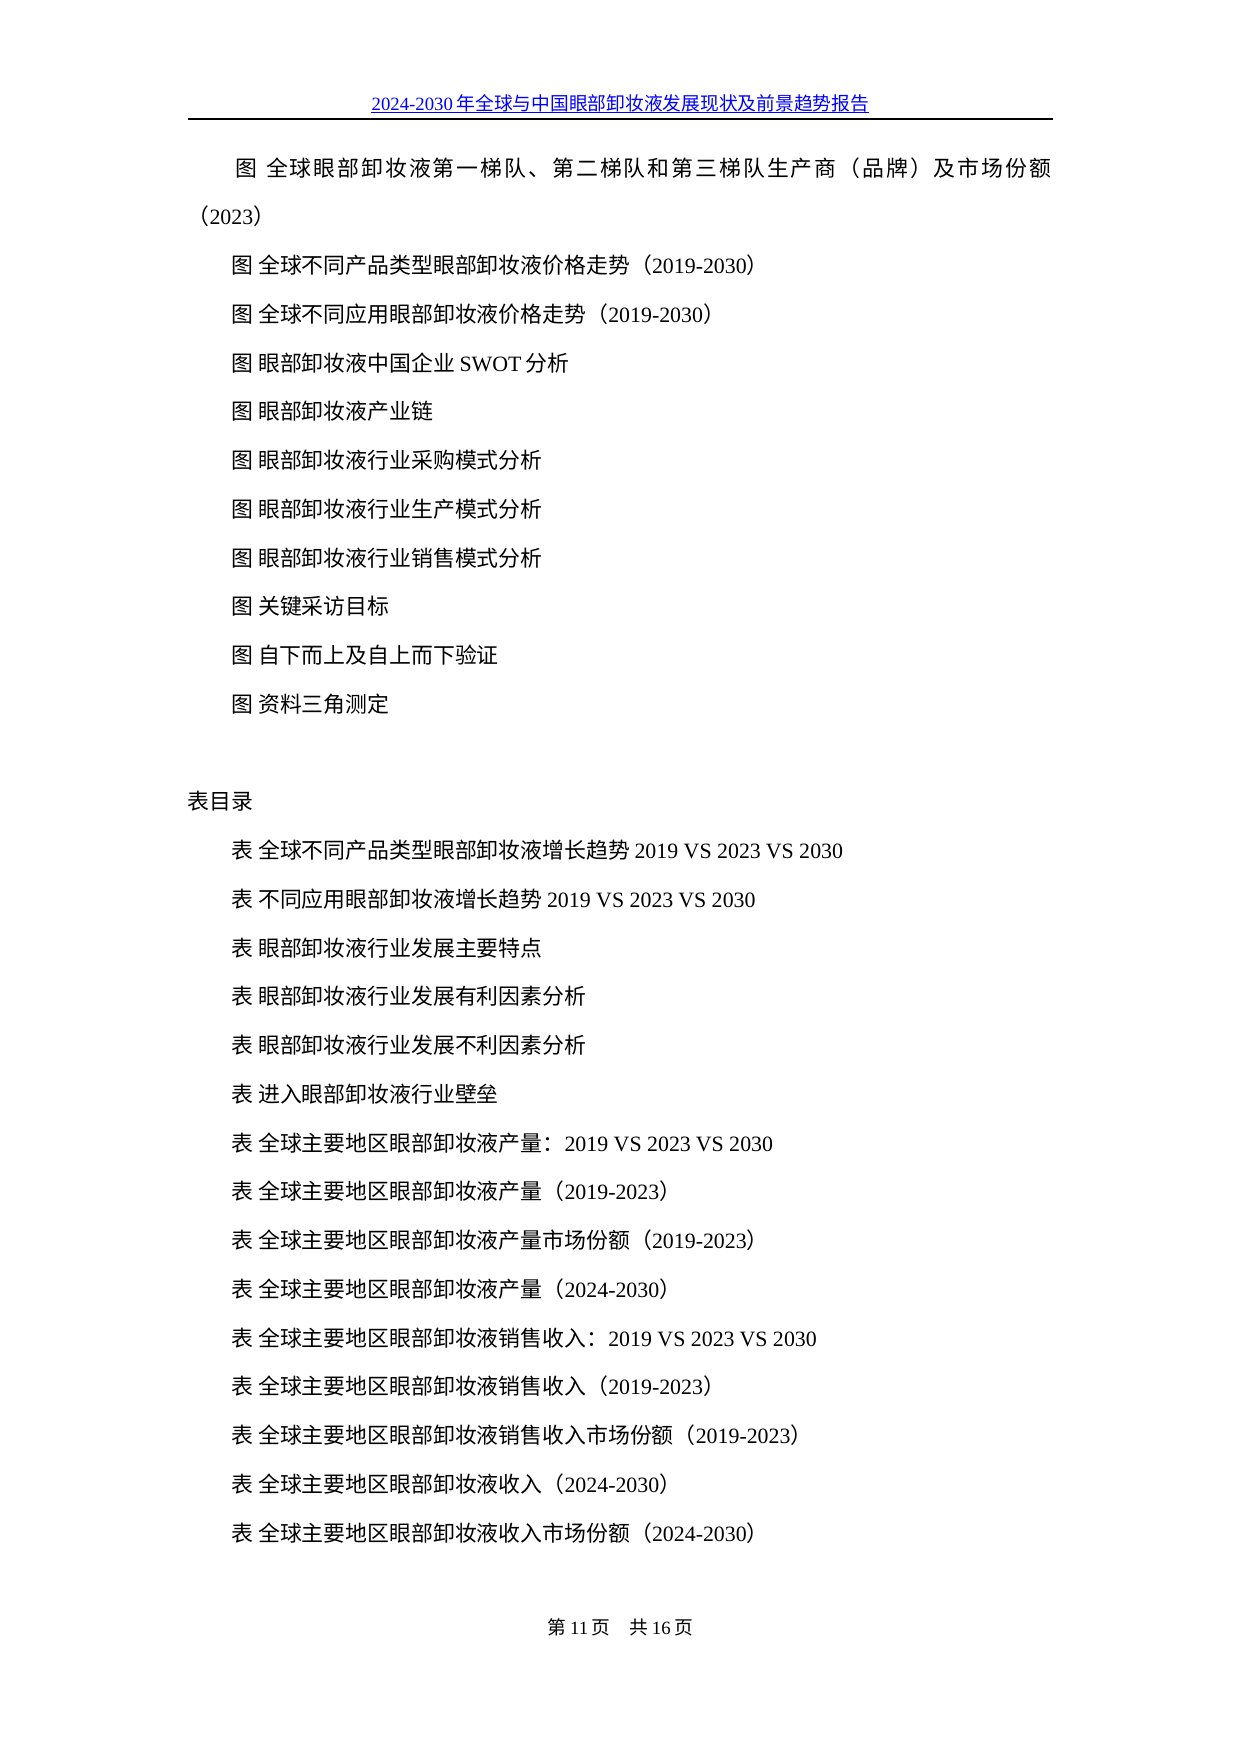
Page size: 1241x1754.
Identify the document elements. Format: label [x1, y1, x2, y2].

text [187, 150, 1053, 1548]
